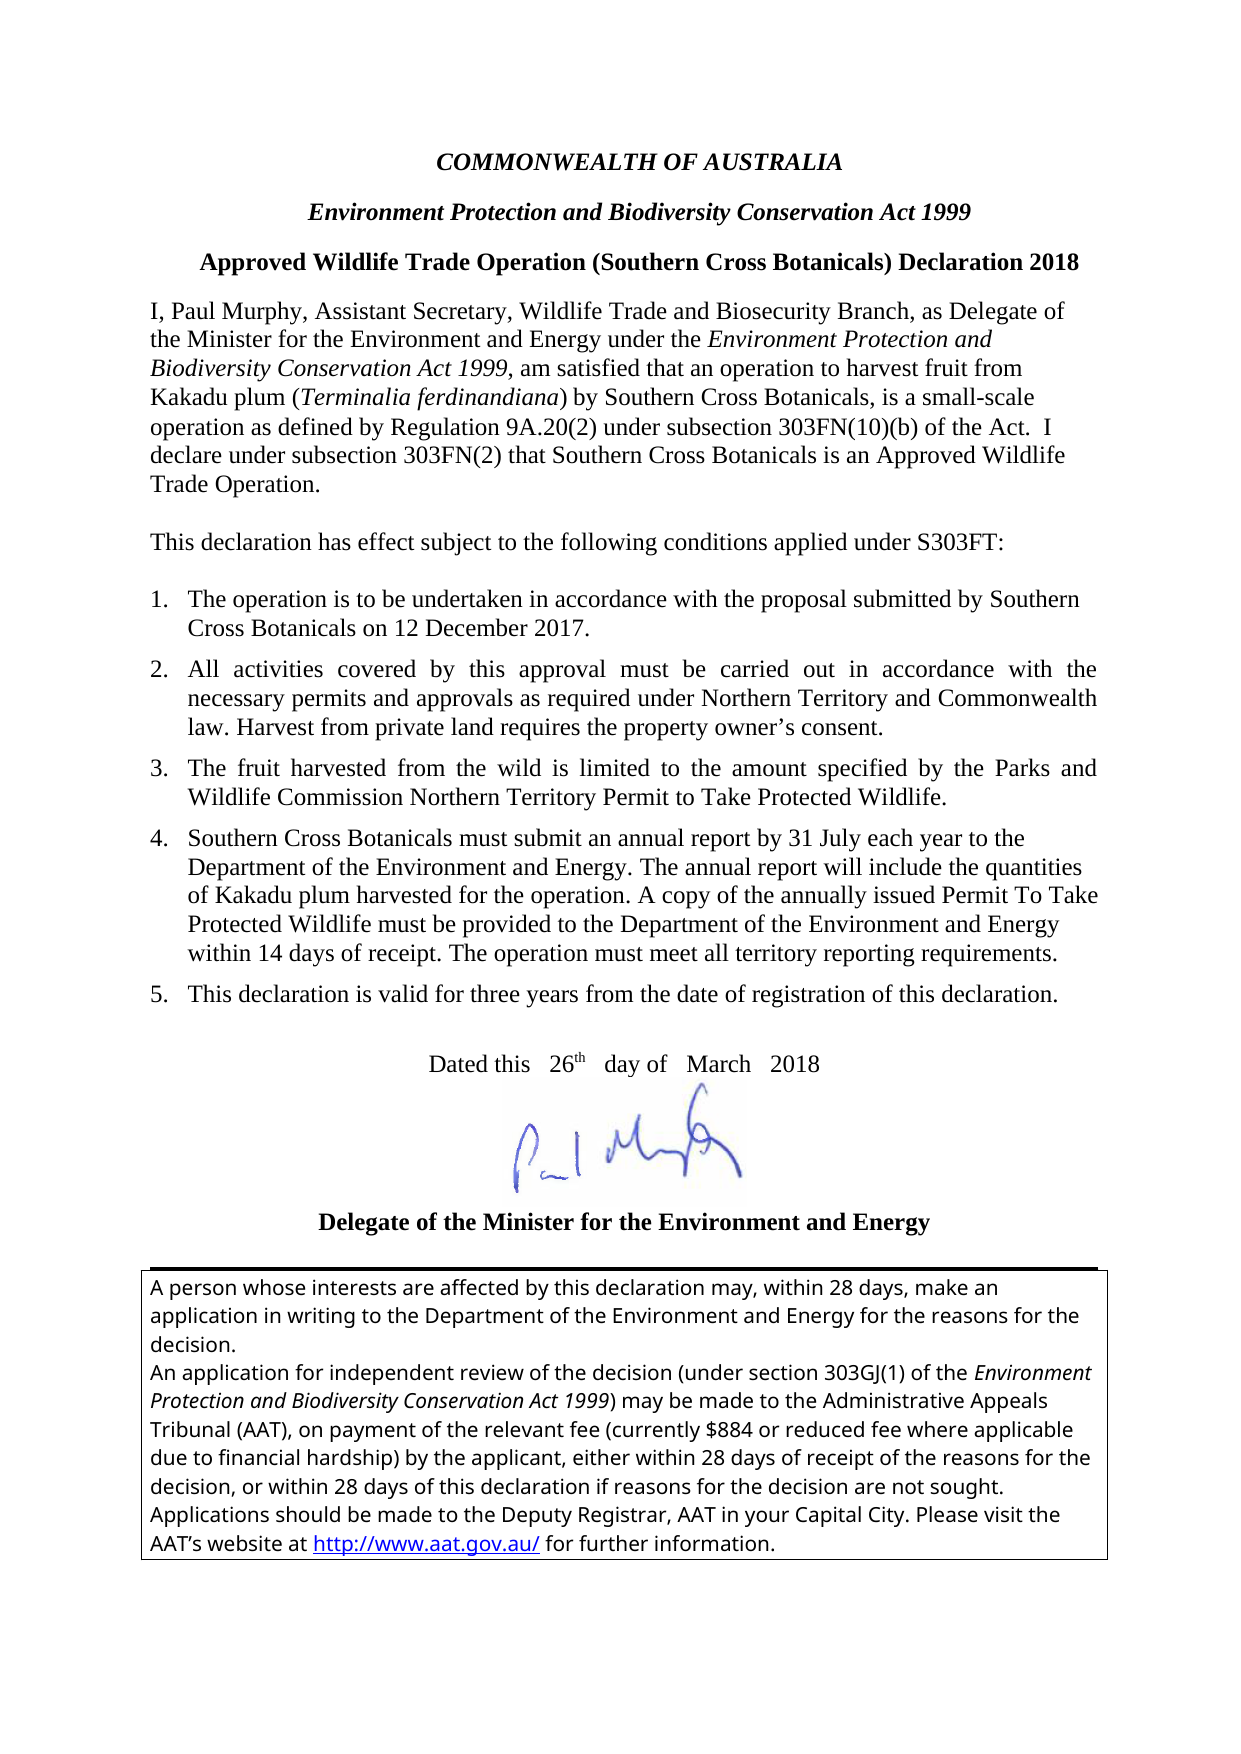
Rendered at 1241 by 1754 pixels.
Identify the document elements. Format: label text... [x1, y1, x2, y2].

list Southern Cross Botanicals must submit an annual report by 31 July each year to the Department of the Environment and Energy. The annual report will include the quantities of Kakadu plum harvested for the operation. A copy of the annually issued Permit To Take Protected Wildlife must be provided to the Department of the Environment and Energy within 14 days of receipt. The operation must meet all territory reporting requirements. [150, 823, 1098, 967]
list All activities covered by this approval must be carried out in accordance with the necessary permits and approvals as required under Northern Territory and Commonwealth law. Harvest from private land requires the property owner’s consent. [150, 654, 1098, 740]
list The fruit harvested from the wild is limited to the amount specified by the Parks and Wildlife Commission Northern Territory Permit to Take Protected Wildlife. [150, 753, 1098, 810]
text COMMONWEALTH OF AUSTRALIA [150, 150, 1129, 175]
list The operation is to be undertaken in accordance with the proposal submitted by Southern Cross Botanicals on 12 December 2017. [150, 584, 1098, 642]
list This declaration is valid for three years from the date of registration of this declaration. [150, 979, 1098, 1008]
text An application for independent review of the decision (under section 303GJ(1) of the Environment Protection and Biodiversity Conservation Act 1999) may be made to the Administrative Appeals Tribunal (AAT), on payment of the relevant fee (currently $884 or reduced fee where applicable due to financial hardship) by the applicant, either within 28 days of receipt of the reasons for the decision, or within 28 days of this declaration if reasons for the decision are not sought. Applications should be made to the Deputy Registrar, AAT in your Capital City. Please visit the AAT’s website at http://www.aat.gov.au/ for further information. [142, 1355, 1107, 1559]
text Approved Wildlife Trade Operation (Southern Cross Botanicals) Declaration 2018 [150, 250, 1129, 275]
picture [501, 1077, 747, 1207]
text This declaration has effect subject to the following conditions applied under S303FT: [150, 527, 1144, 555]
text Delegate of the Minister for the Environment and Energy [150, 1207, 1098, 1236]
text I, Paul Murphy, Assistant Secretary, Wildlife Trade and Biosecurity Branch, as Delegate of the Minister for the Environment and Energy under the Environment Protection and Biodiversity Conservation Act 1999, am satisfied that an operation to harvest fruit from Kakadu plum (Terminalia ferdinandiana) by Southern Cross Botanicals, is a small-scale operation as defined by Regulation 9A.20(2) under subsection 303FN(10)(b) of the Act. I declare under subsection 303FN(2) that Southern Cross Botanicals is an Approved Wildlife Trade Operation. [150, 296, 1098, 498]
text A person whose interests are affected by this declaration may, within 28 days, make an application in writing to the Department of the Environment and Energy for the reasons for the decision. [142, 1271, 1107, 1355]
text Dated this 26th day of March 2018 [150, 1049, 1098, 1077]
text Environment Protection and Biodiversity Conservation Act 1999 [150, 200, 1129, 225]
